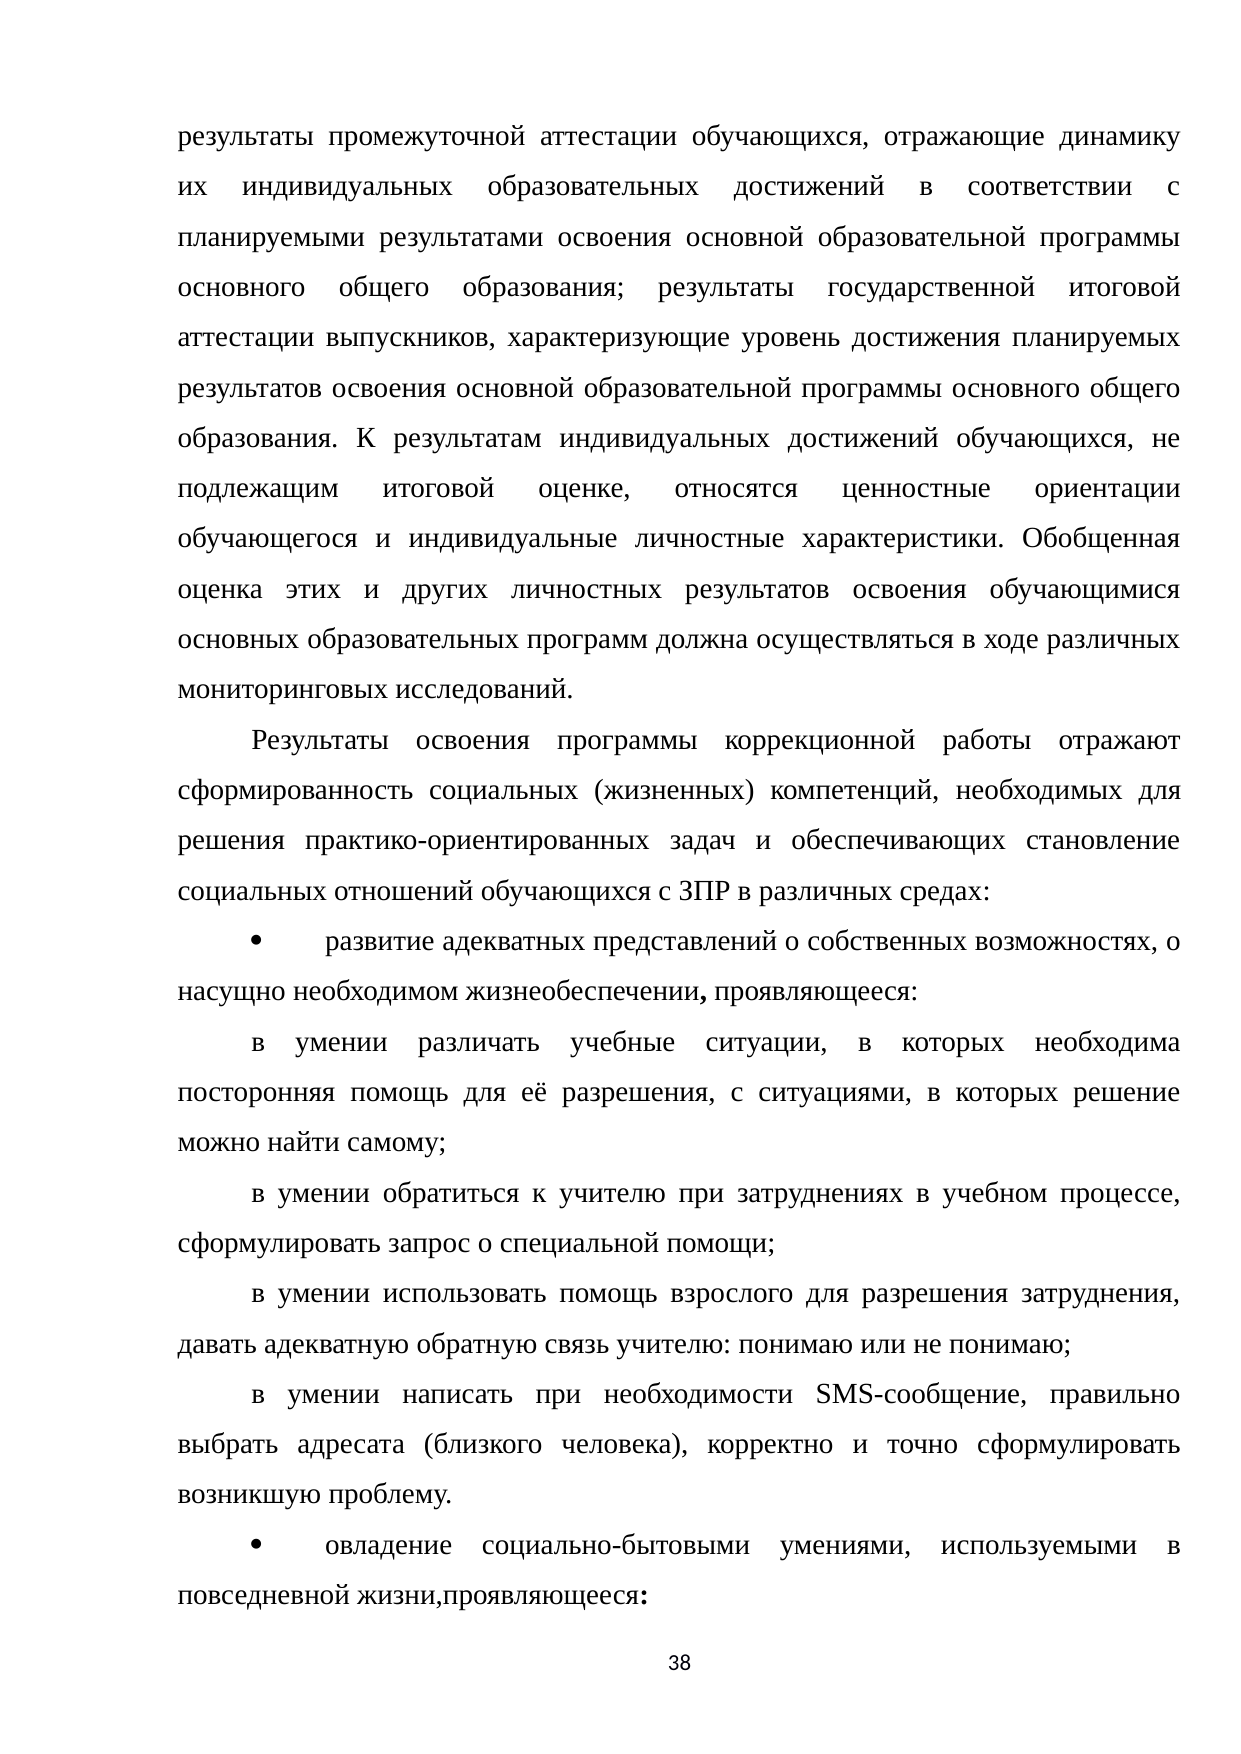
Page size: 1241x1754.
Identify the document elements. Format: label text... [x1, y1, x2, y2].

text в умении обратиться к учителю при затруднениях в учебном процессе, сформулировать запрос о специальной помощи; [177, 1175, 1181, 1259]
text в умении использовать помощь взрослого для разрешения затруднения, давать адекватную обратную связь учителю: понимаю или не понимаю; [177, 1275, 1181, 1359]
text Результаты освоения программы коррекционной работы отражают сформированность социальных (жизненных) компетенций, необходимых для решения практико-ориентированных задач и обеспечивающих становление социальных отношений обучающихся с ЗПР в различных средах: [177, 722, 1181, 906]
list овладение социально-бытовыми умениями, используемыми в повседневной жизни,проявляющееся: [177, 1527, 1181, 1611]
text в умении написать при необходимости SMS-сообщение, правильно выбрать адресата (близкого человека), корректно и точно сформулировать возникшую проблему. [177, 1376, 1181, 1510]
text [177, 118, 1181, 705]
list развитие адекватных представлений о собственных возможностях, о насущно необходимом жизнеобеспечении, проявляющееся: [177, 923, 1181, 1007]
text в умении различать учебные ситуации, в которых необходима посторонняя помощь для её разрешения, с ситуациями, в которых решение можно найти самому; [177, 1024, 1181, 1158]
